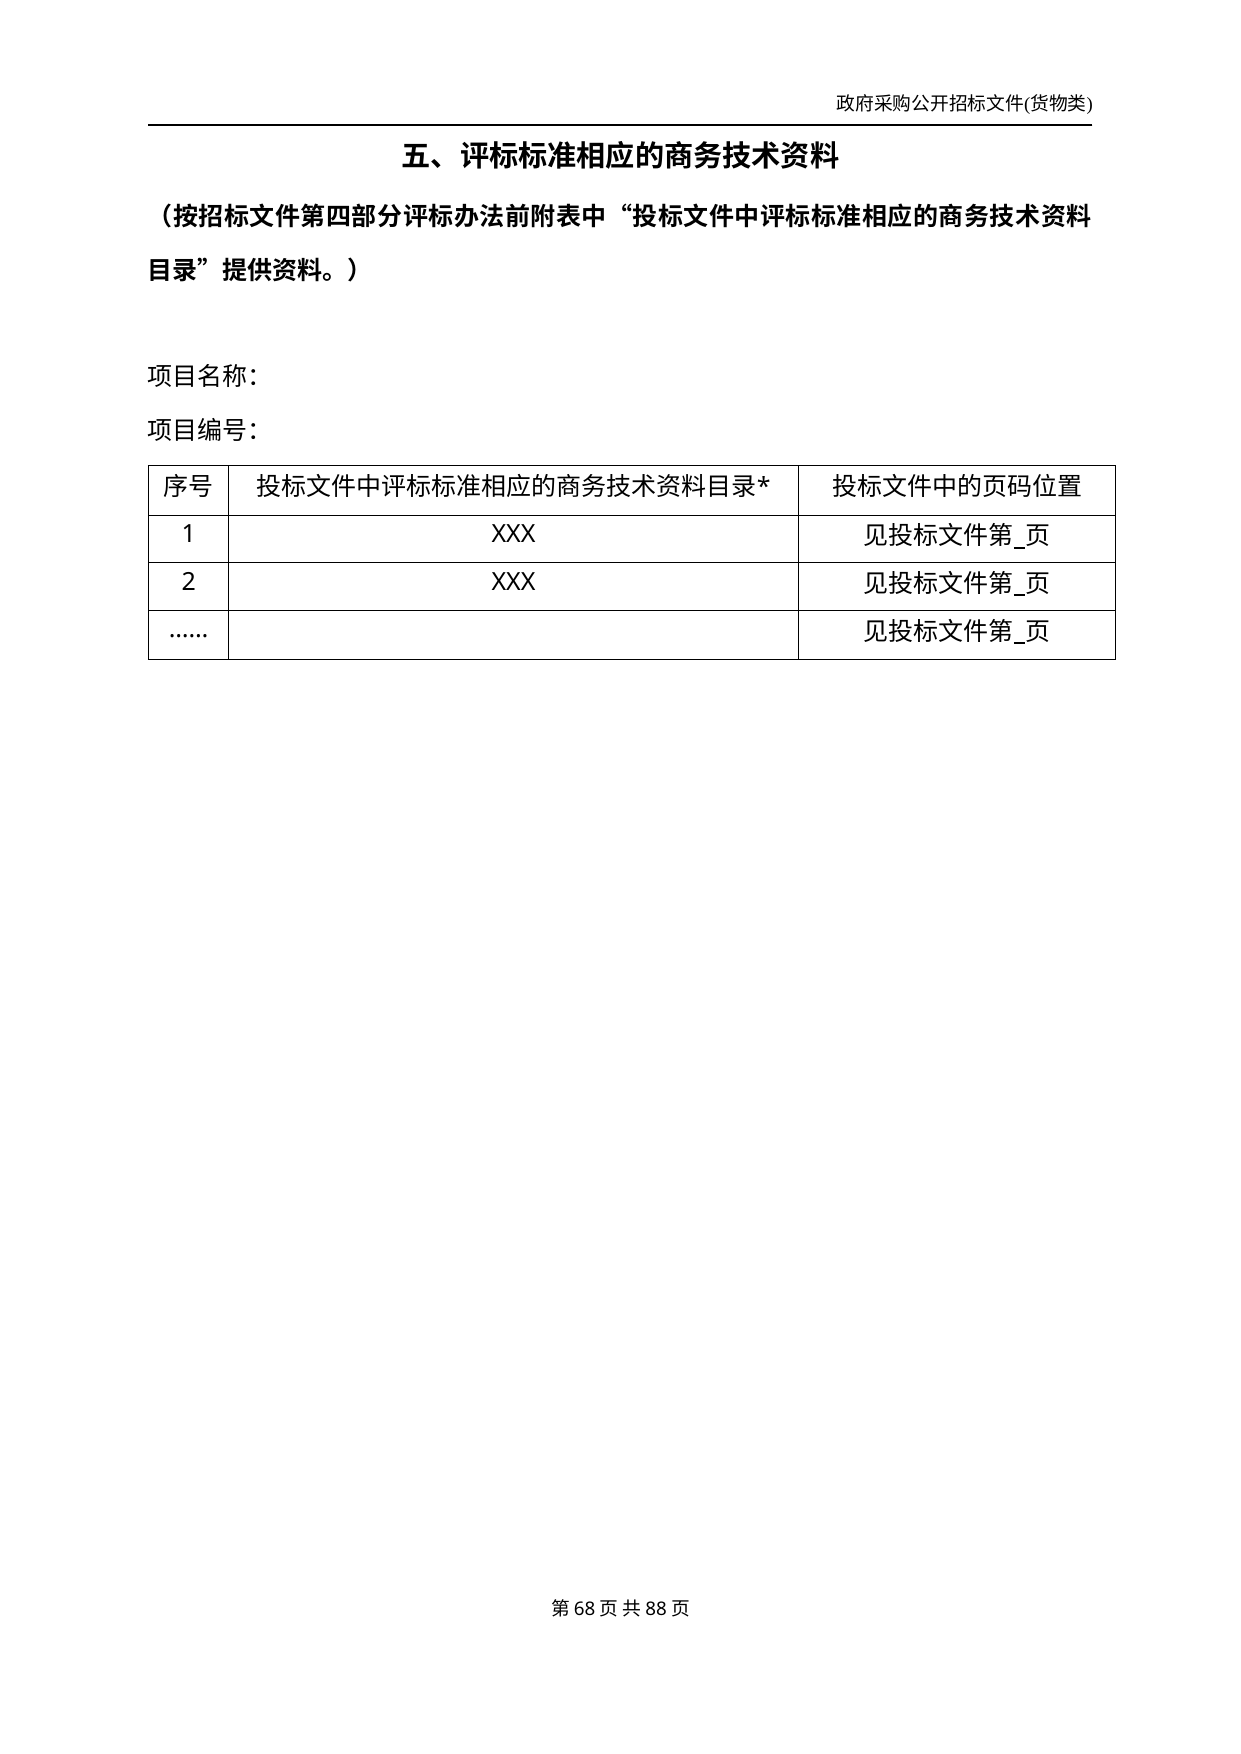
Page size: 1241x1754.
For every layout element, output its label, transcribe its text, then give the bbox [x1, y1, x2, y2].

table_cell …… [149, 611, 228, 659]
text 五、评标标准相应的商务技术资料 [148, 133, 1092, 175]
text （按招标文件第四部分评标办法前附表中“投标文件中评标标准相应的商务技术资料目录”提供资料。） [148, 196, 1092, 287]
table_cell 见投标文件第 页 [799, 563, 1115, 610]
table_cell 2 [149, 563, 228, 610]
table_cell 见投标文件第 页 [799, 516, 1115, 562]
table_header 投标文件中评标标准相应的商务技术资料目录* [229, 466, 798, 515]
table_cell 1 [149, 516, 228, 562]
table_cell 见投标文件第 页 [799, 611, 1115, 659]
table_cell [229, 611, 798, 659]
text 项目名称： [148, 356, 1092, 392]
text 项目编号： [148, 411, 1092, 447]
table_cell XXX [229, 516, 798, 562]
table_header 投标文件中的页码位置 [799, 466, 1115, 515]
table_cell XXX [229, 563, 798, 610]
table_header 序号 [149, 466, 228, 515]
